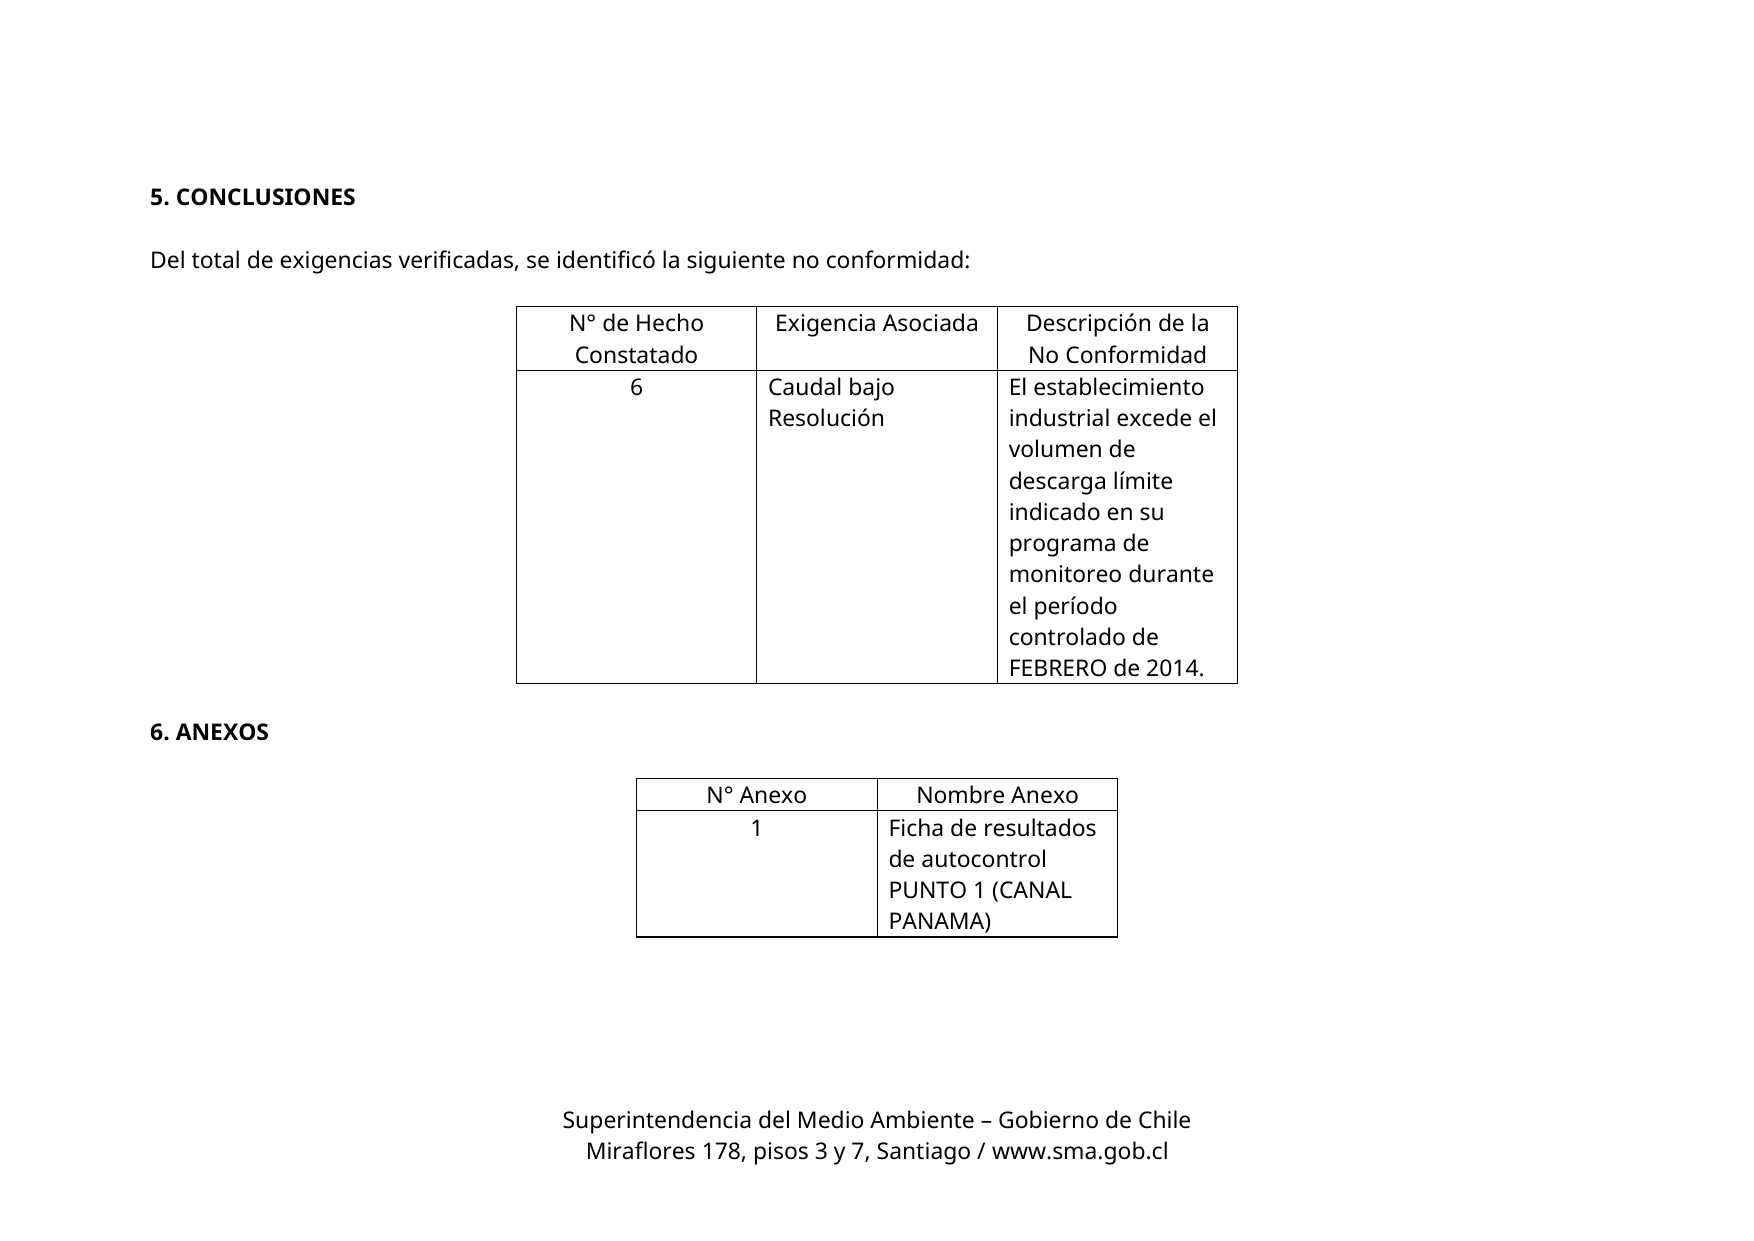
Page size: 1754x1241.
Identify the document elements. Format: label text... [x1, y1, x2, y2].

table_cell 1 [637, 811, 877, 936]
table_header Exigencia Asociada [757, 307, 997, 370]
table_cell 6 [517, 371, 756, 683]
text Del total de exigencias verificadas, se identificó la siguiente no conformidad: [150, 212, 1604, 275]
table_header N° de Hecho Constatado [517, 307, 756, 370]
table_header Descripción de la No Conformidad [998, 307, 1237, 370]
table_cell Caudal bajo Resolución [757, 371, 997, 683]
text 6. ANEXOS [150, 684, 1604, 747]
table_cell El establecimiento industrial excede el volumen de descarga límite indicado en su programa de monitoreo durante el período controlado de FEBRERO de 2014. [998, 371, 1237, 683]
text 5. CONCLUSIONES [150, 150, 1604, 212]
table_header Nombre Anexo [878, 779, 1117, 810]
table_header N° Anexo [637, 779, 877, 810]
table_cell Ficha de resultados de autocontrol PUNTO 1 (CANAL PANAMA) [878, 811, 1117, 936]
